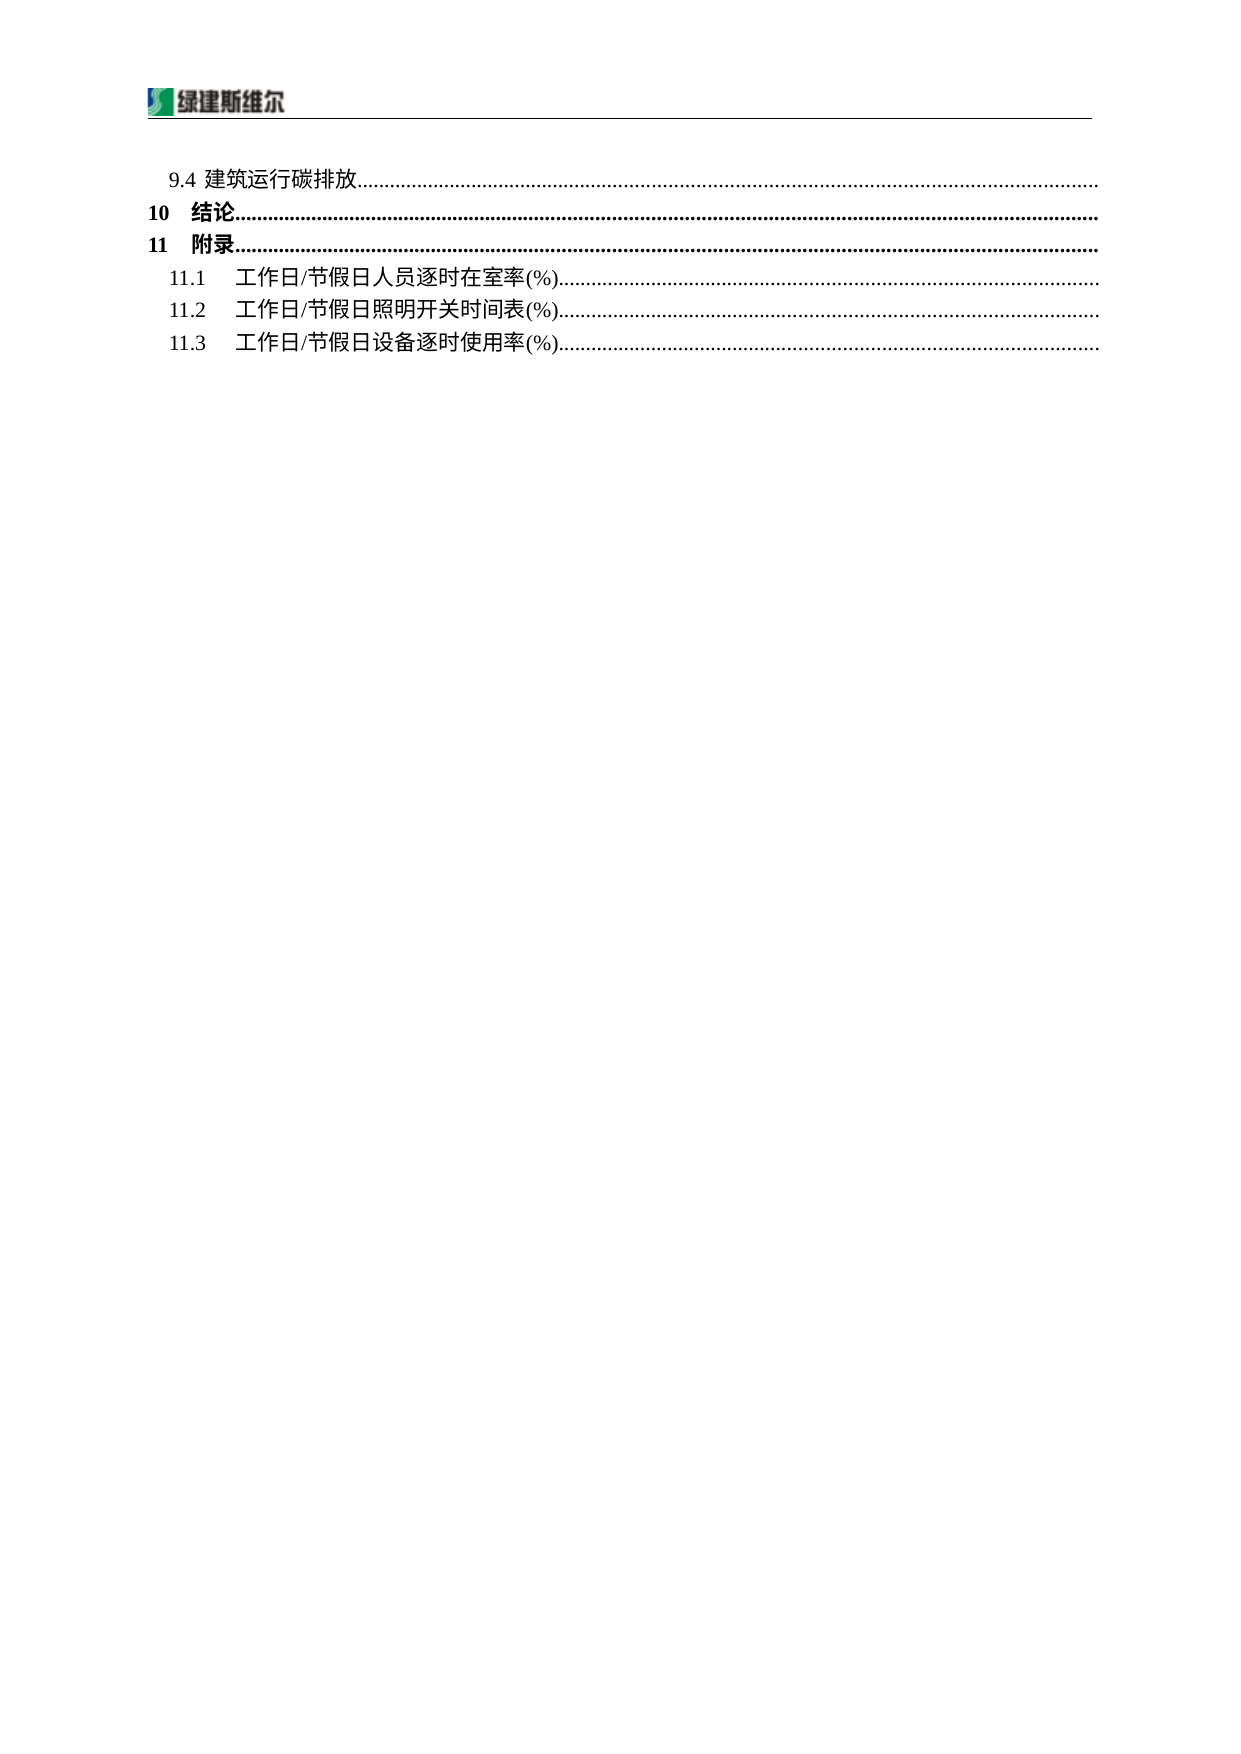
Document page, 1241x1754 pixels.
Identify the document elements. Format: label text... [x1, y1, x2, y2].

text 9.4 建筑运行碳排放 14 [168, 162, 1092, 194]
text 11 附录 18 [148, 227, 1092, 259]
picture [147, 88, 288, 116]
text 11.1 工作日/节假日人员逐时在室率(%) 18 [168, 259, 1092, 292]
text 10 结论 14 [148, 194, 1092, 227]
text 11.3 工作日/节假日设备逐时使用率(%) 20 [168, 324, 1092, 357]
text 11.2 工作日/节假日照明开关时间表(%) 19 [168, 292, 1092, 324]
